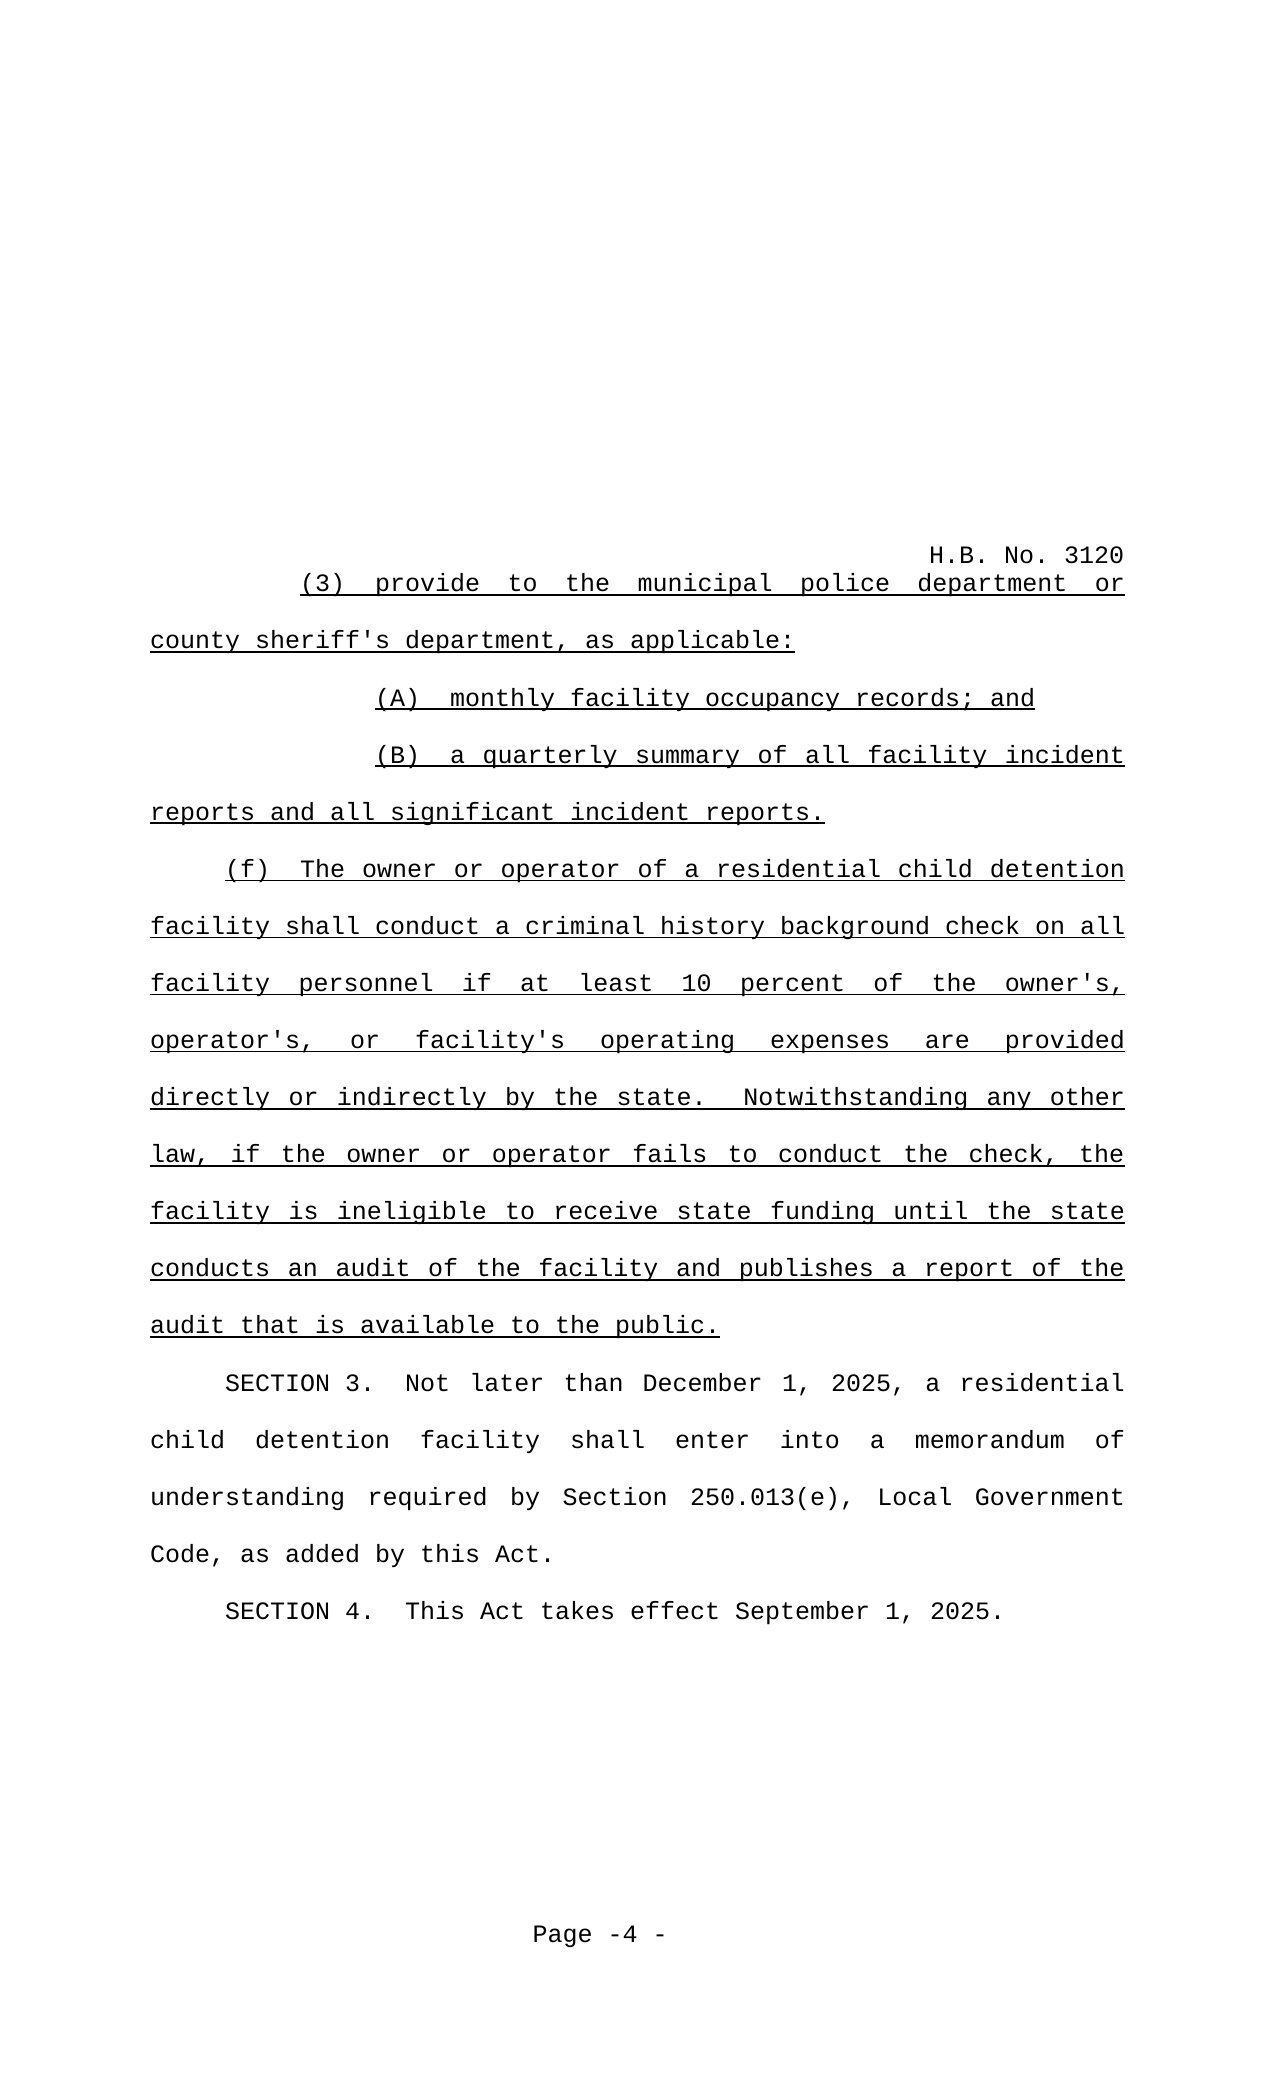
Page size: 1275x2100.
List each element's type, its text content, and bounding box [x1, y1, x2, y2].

text (f) The owner or operator of a residential child detention facility shall conduct a criminal history background check on all facility personnel if at least 10 percent of the owner's, operator's, or facility's operating expenses are provided directly or indirectly by the state. Notwithstanding any other law, if the owner or operator fails to conduct the check, the facility is ineligible to receive state funding until the state conducts an audit of the facility and publishes a report of the audit that is available to the public. [150, 1224, 1125, 1279]
text (f) The owner or operator of a residential child detention facility shall conduct a criminal history background check on all facility personnel if at least 10 percent of the owner's, operator's, or facility's operating expenses are provided directly or indirectly by the state. Notwithstanding any other law, if the owner or operator fails to conduct the check, the facility is ineligible to receive state funding until the state conducts an audit of the facility and publishes a report of the audit that is available to the public. [150, 856, 1125, 937]
text SECTION 4. This Act takes effect September 1, 2025. [150, 1598, 1125, 1627]
text SECTION 3. Not later than December 1, 2025, a residential child detention facility shall enter into a memorandum of understanding required by Section 250.013(e), Local Government Code, as added by this Act. [150, 1370, 1125, 1570]
text (f) The owner or operator of a residential child detention facility shall conduct a criminal history background check on all facility personnel if at least 10 percent of the owner's, operator's, or facility's operating expenses are provided directly or indirectly by the state. Notwithstanding any other law, if the owner or operator fails to conduct the check, the facility is ineligible to receive state funding until the state conducts an audit of the facility and publishes a report of the audit that is available to the public. [150, 1110, 1125, 1165]
text (f) The owner or operator of a residential child detention facility shall conduct a criminal history background check on all facility personnel if at least 10 percent of the owner's, operator's, or facility's operating expenses are provided directly or indirectly by the state. Notwithstanding any other law, if the owner or operator fails to conduct the check, the facility is ineligible to receive state funding until the state conducts an audit of the facility and publishes a report of the audit that is available to the public. [150, 938, 1125, 994]
text (f) The owner or operator of a residential child detention facility shall conduct a criminal history background check on all facility personnel if at least 10 percent of the owner's, operator's, or facility's operating expenses are provided directly or indirectly by the state. Notwithstanding any other law, if the owner or operator fails to conduct the check, the facility is ineligible to receive state funding until the state conducts an audit of the facility and publishes a report of the audit that is available to the public. [150, 1167, 1125, 1222]
text (3) provide to the municipal police department or county sheriff's department, as applicable: [150, 571, 1125, 656]
text (f) The owner or operator of a residential child detention facility shall conduct a criminal history background check on all facility personnel if at least 10 percent of the owner's, operator's, or facility's operating expenses are provided directly or indirectly by the state. Notwithstanding any other law, if the owner or operator fails to conduct the check, the facility is ineligible to receive state funding until the state conducts an audit of the facility and publishes a report of the audit that is available to the public. [150, 1281, 1125, 1341]
text (f) The owner or operator of a residential child detention facility shall conduct a criminal history background check on all facility personnel if at least 10 percent of the owner's, operator's, or facility's operating expenses are provided directly or indirectly by the state. Notwithstanding any other law, if the owner or operator fails to conduct the check, the facility is ineligible to receive state funding until the state conducts an audit of the facility and publishes a report of the audit that is available to the public. [150, 1052, 1125, 1108]
text (B) a quarterly summary of all facility incident reports and all significant incident reports. [150, 742, 1125, 828]
text (f) The owner or operator of a residential child detention facility shall conduct a criminal history background check on all facility personnel if at least 10 percent of the owner's, operator's, or facility's operating expenses are provided directly or indirectly by the state. Notwithstanding any other law, if the owner or operator fails to conduct the check, the facility is ineligible to receive state funding until the state conducts an audit of the facility and publishes a report of the audit that is available to the public. [150, 995, 1125, 1051]
text (A) monthly facility occupancy records; and [150, 685, 1125, 713]
